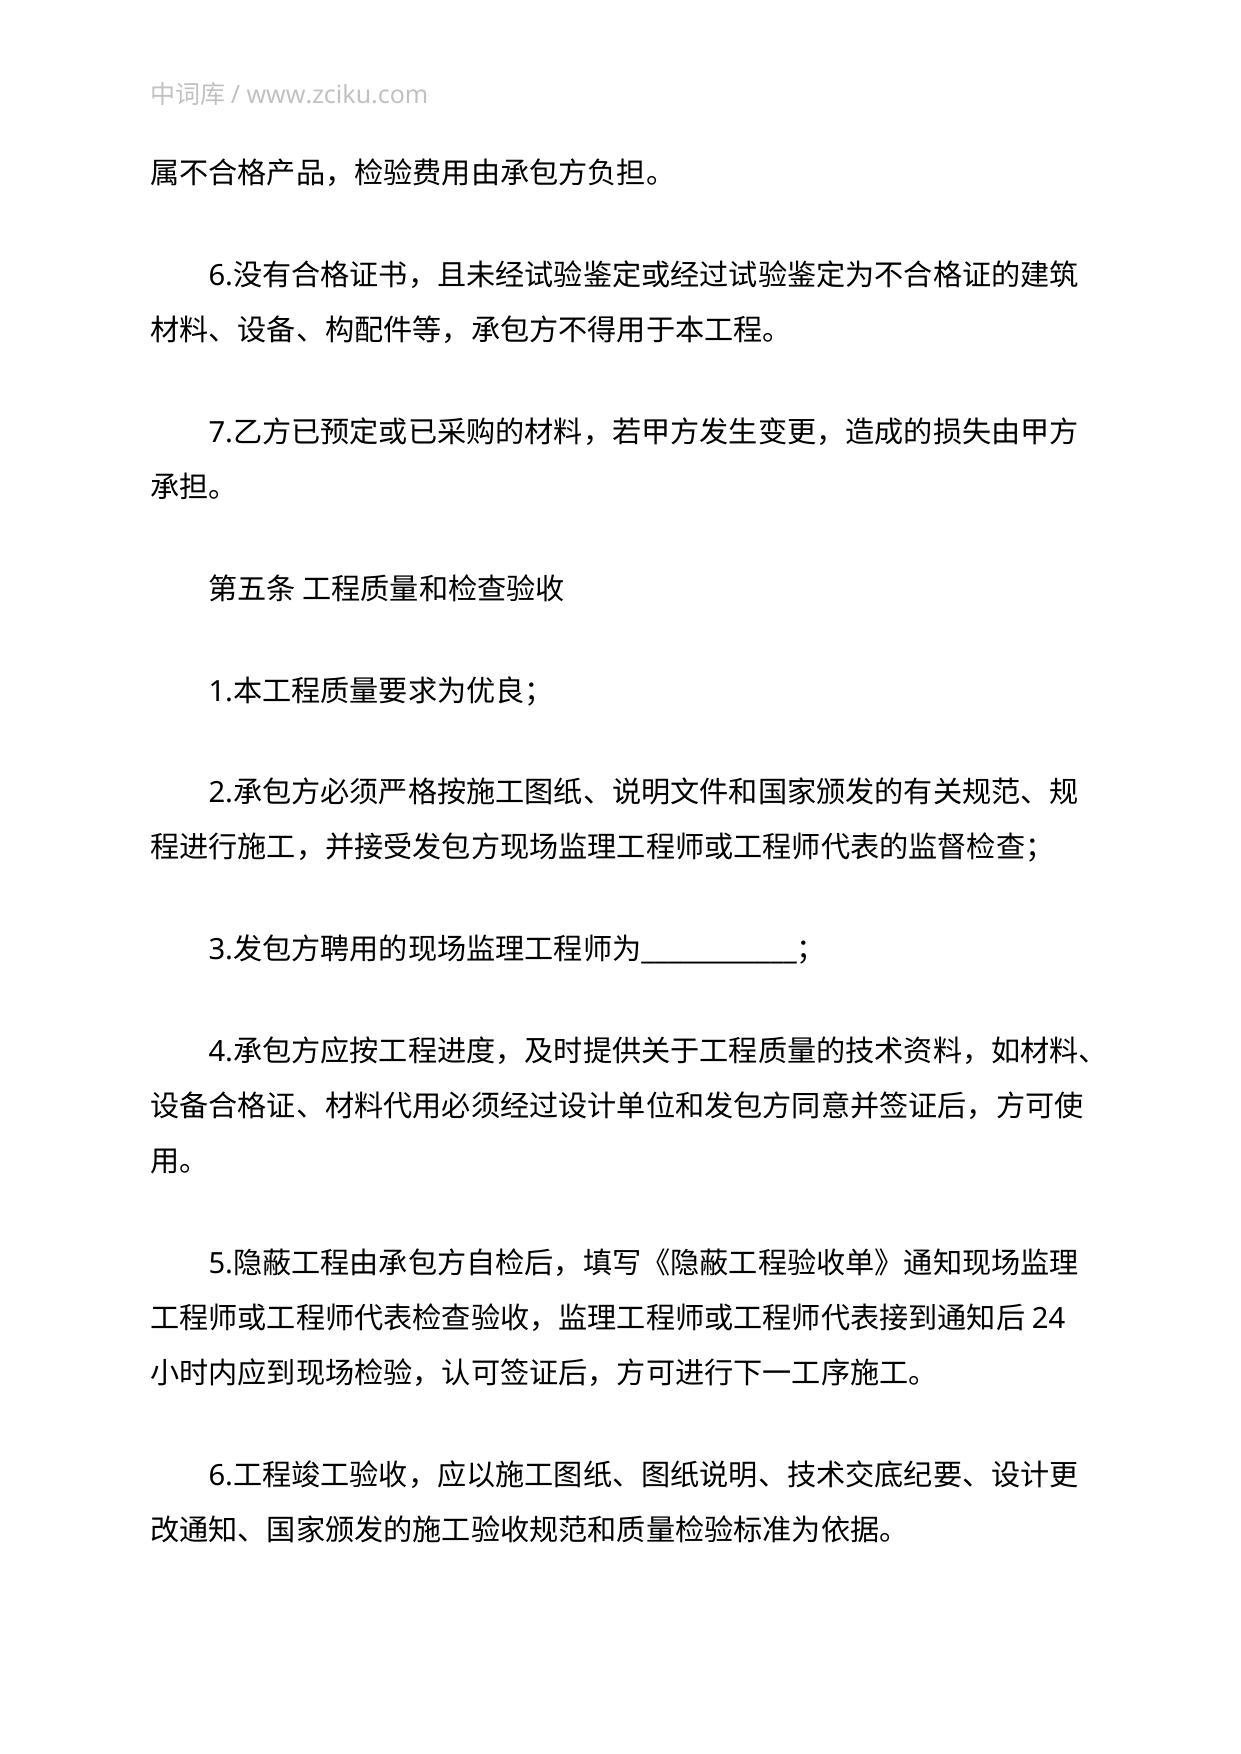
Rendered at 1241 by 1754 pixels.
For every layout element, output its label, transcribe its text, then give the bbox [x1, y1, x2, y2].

text 3.发包方聘用的现场监理工程师为____________； [150, 926, 1090, 968]
text 5.隐蔽工程由承包方自检后，填写《隐蔽工程验收单》通知现场监理工程师或工程师代表检查验收，监理工程师或工程师代表接到通知后 24 小时内应到现场检验，认可签证后，方可进行下一工序施工。 [150, 1239, 1090, 1392]
text 第五条 工程质量和检查验收 [150, 565, 1090, 608]
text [150, 150, 1090, 192]
text 6.没有合格证书，且未经试验鉴定或经过试验鉴定为不合格证的建筑材料、设备、构配件等，承包方不得用于本工程。 [150, 252, 1090, 349]
text 6.工程竣工验收，应以施工图纸、图纸说明、技术交底纪要、设计更改通知、国家颁发的施工验收规范和质量检验标准为依据。 [150, 1451, 1090, 1548]
text 4.承包方应按工程进度，及时提供关于工程质量的技术资料，如材料、设备合格证、材料代用必须经过设计单位和发包方同意并签证后，方可使用。 [150, 1028, 1090, 1180]
text 7.乙方已预定或已采购的材料，若甲方发生变更，造成的损失由甲方承担。 [150, 408, 1090, 506]
text 1.本工程质量要求为优良； [150, 667, 1090, 709]
text 2.承包方必须严格按施工图纸、说明文件和国家颁发的有关规范、规程进行施工，并接受发包方现场监理工程师或工程师代表的监督检查； [150, 769, 1090, 866]
